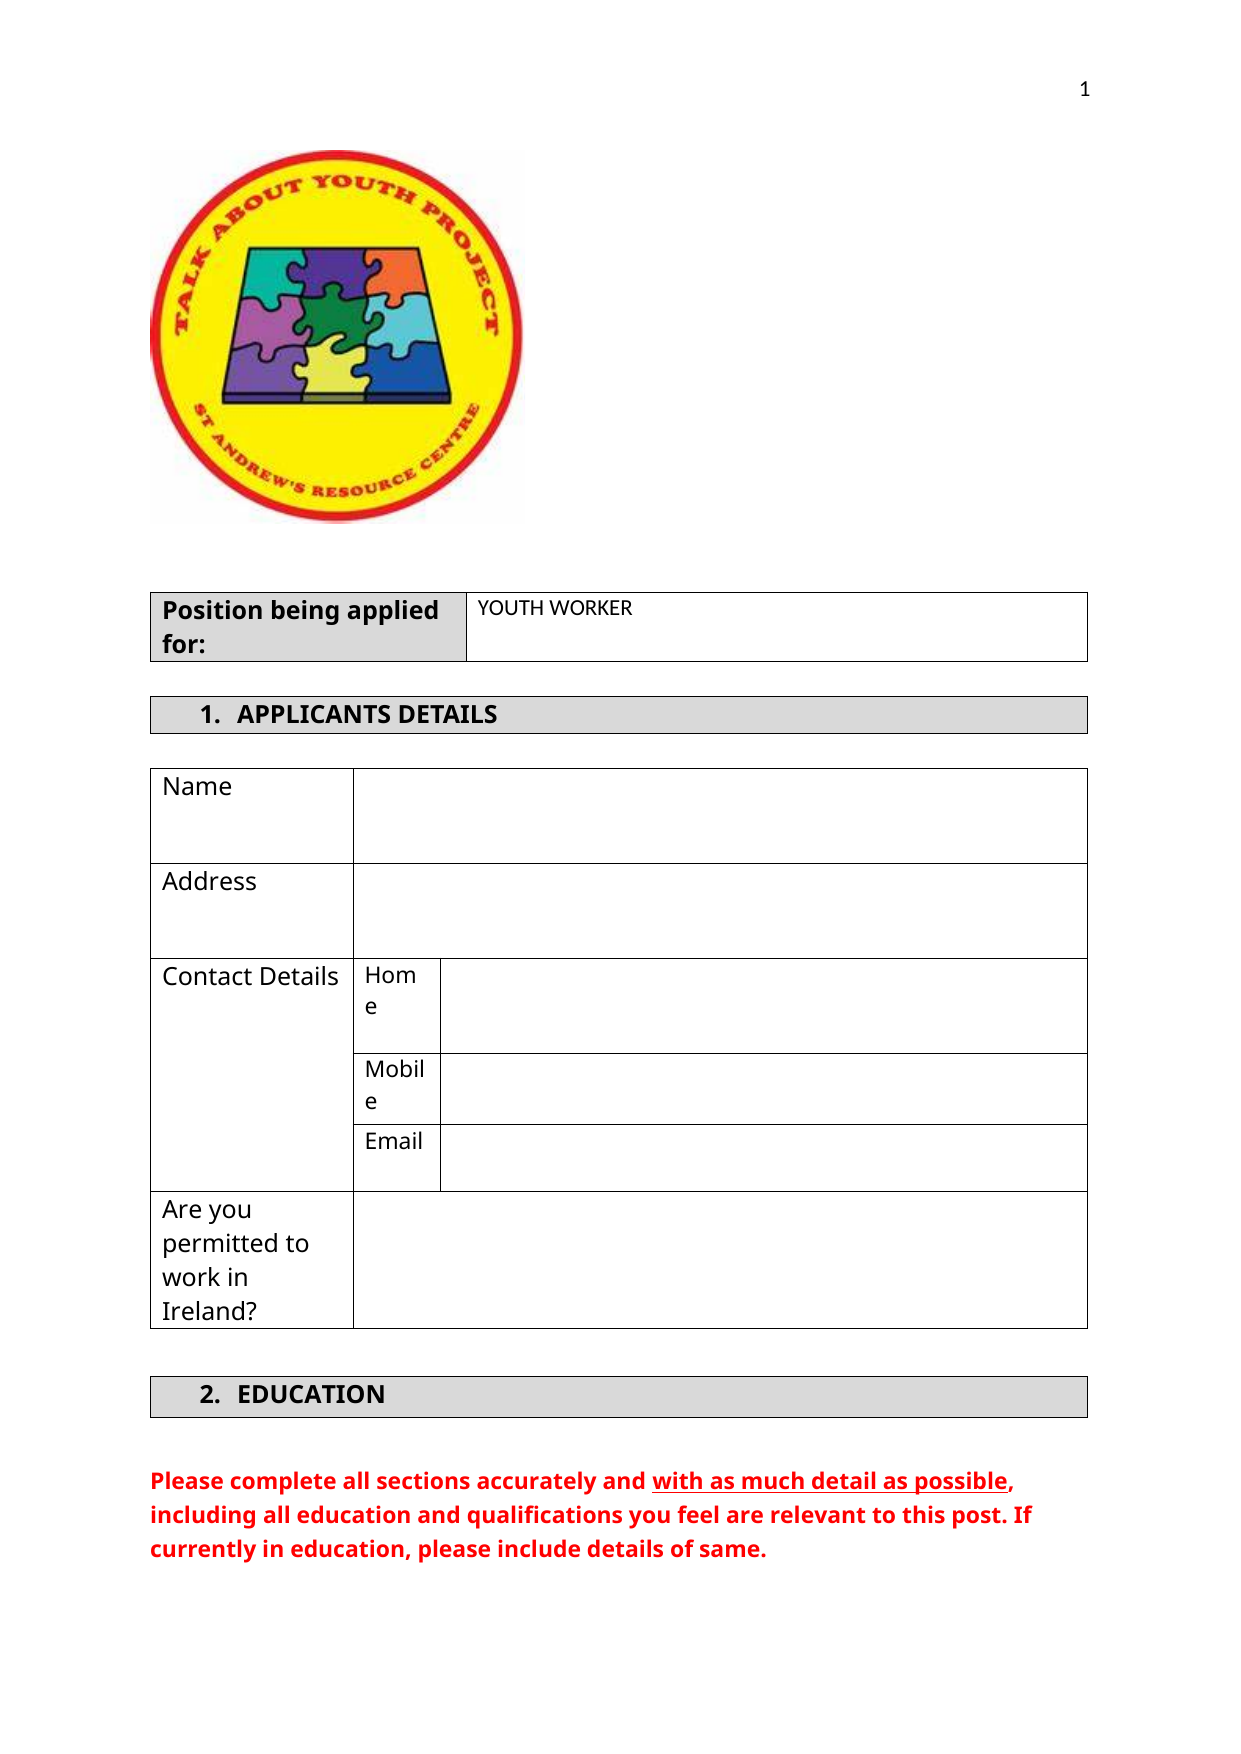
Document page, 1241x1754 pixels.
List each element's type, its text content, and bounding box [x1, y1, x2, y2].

table_cell [354, 1192, 1087, 1328]
table_cell [441, 1054, 1087, 1124]
table_header Name [151, 769, 353, 863]
table_header Applicants Details [151, 697, 1087, 733]
table_cell Contact Details [151, 959, 353, 1191]
table_header YOUTH WORKER [467, 593, 1087, 661]
table_cell [441, 959, 1087, 1052]
table_header [354, 769, 1087, 863]
table_header Position being applied for: [151, 593, 466, 661]
table_cell Are you permitted to work in Ireland? [151, 1192, 353, 1328]
table_cell Address [151, 864, 353, 958]
table_header EDUCATION [151, 1377, 1087, 1417]
table_cell Mobile [354, 1054, 440, 1124]
table_cell Home [354, 959, 440, 1052]
table_cell Email [354, 1125, 440, 1191]
text Please complete all sections accurately and with as much detail as possible, including all education and qualifications you feel are relevant to this post. If currently in education, please include details of same. [150, 1465, 1090, 1564]
picture [150, 150, 525, 524]
table_cell [441, 1125, 1087, 1191]
table_cell [354, 864, 1087, 958]
